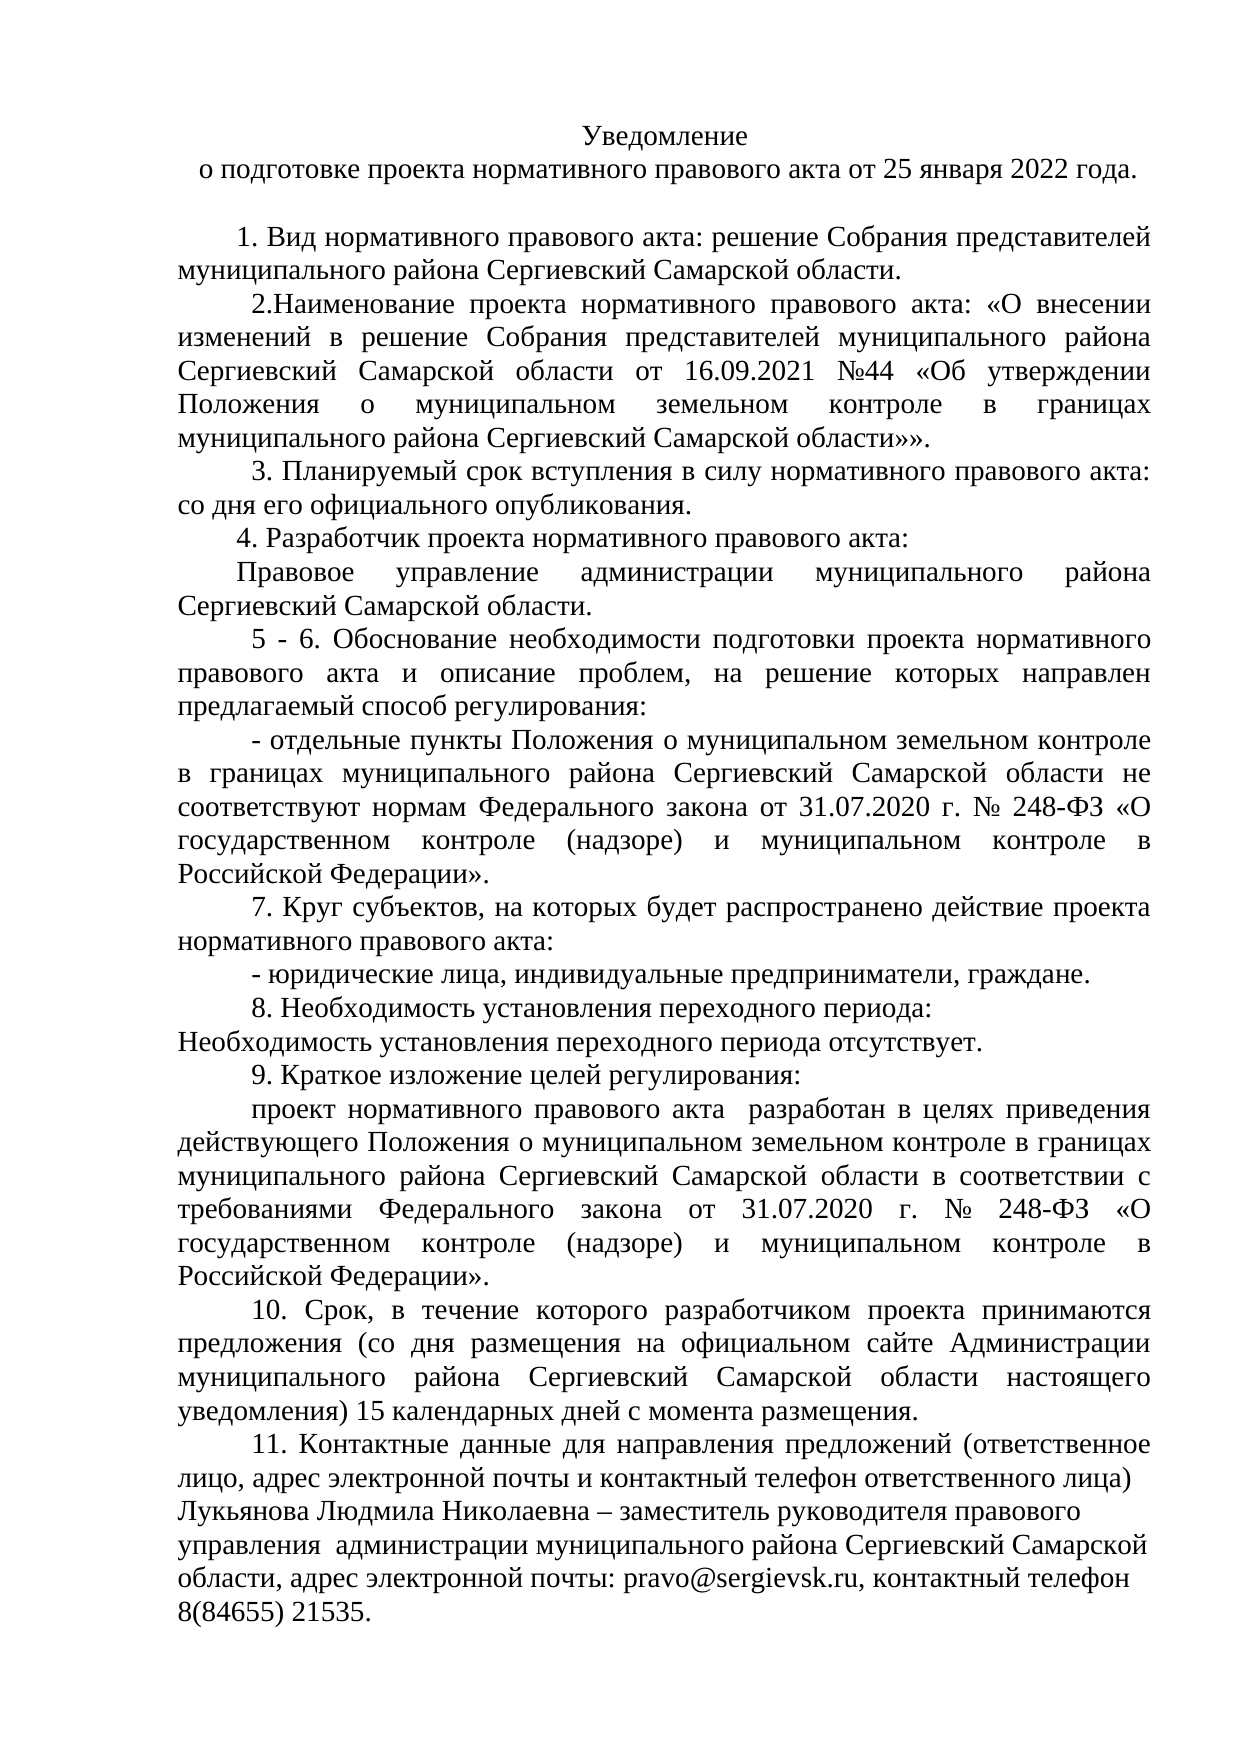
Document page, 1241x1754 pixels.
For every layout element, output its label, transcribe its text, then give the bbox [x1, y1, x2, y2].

text 8. Необходимость установления переходного периода: [177, 990, 1152, 1024]
text Необходимость установления переходного периода отсутствует. [177, 1024, 1152, 1057]
text о подготовке проекта нормативного правового акта от 25 января 2022 года. [177, 152, 1152, 185]
text - отдельные пункты Положения о муниципальном земельном контроле в границах муниципального района Сергиевский Самарской области не соответствуют нормам Федерального закона от 31.07.2020 г. № 248-ФЗ «О государственном контроле (надзоре) и муниципальном контроле в Российской Федерации». [177, 722, 1152, 889]
text 5 - 6. Обоснование необходимости подготовки проекта нормативного правового акта и описание проблем, на решение которых направлен предлагаемый способ регулирования: [177, 621, 1152, 722]
text 11. Контактные данные для направления предложений (ответственное лицо, адрес электронной почты и контактный телефон ответственного лица) [177, 1426, 1152, 1493]
text 9. Краткое изложение целей регулирования: [177, 1057, 1152, 1091]
text 3. Планируемый срок вступления в силу нормативного правового акта: со дня его официального опубликования. [177, 453, 1152, 521]
text 10. Срок, в течение которого разработчиком проекта принимаются предложения (со дня размещения на официальном сайте Администрации муниципального района Сергиевский Самарской области настоящего уведомления) 15 календарных дней с момента размещения. [177, 1292, 1152, 1426]
text 2.Наименование проекта нормативного правового акта: «О внесении изменений в решение Собрания представителей муниципального района Сергиевский Самарской области от 16.09.2021 №44 «Об утверждении Положения о муниципальном земельном контроле в границах муниципального района Сергиевский Самарской области»». [177, 286, 1152, 453]
text - юридические лица, индивидуальные предприниматели, граждане. [177, 957, 1152, 990]
text 7. Круг субъектов, на которых будет распространено действие проекта нормативного правового акта: [177, 889, 1152, 957]
text 4. Разработчик проекта нормативного правового акта: [177, 521, 1152, 554]
text Уведомление [177, 118, 1152, 152]
text Правовое управление администрации муниципального района Сергиевский Самарской области. [177, 554, 1152, 621]
text 1. Вид нормативного правового акта: решение Собрания представителей муниципального района Сергиевский Самарской области. [177, 219, 1152, 286]
text проект нормативного правового акта разработан в целях приведения действующего Положения о муниципальном земельном контроле в границах муниципального района Сергиевский Самарской области в соответствии с требованиями Федерального закона от 31.07.2020 г. № 248-ФЗ «О государственном контроле (надзоре) и муниципальном контроле в Российской Федерации». [177, 1091, 1152, 1292]
text Лукьянова Людмила Николаевна – заместитель руководителя правового управления администрации муниципального района Сергиевский Самарской области, адрес электронной почты: pravo@sergievsk.ru, контактный телефон 8(84655) 21535. [177, 1493, 1152, 1627]
